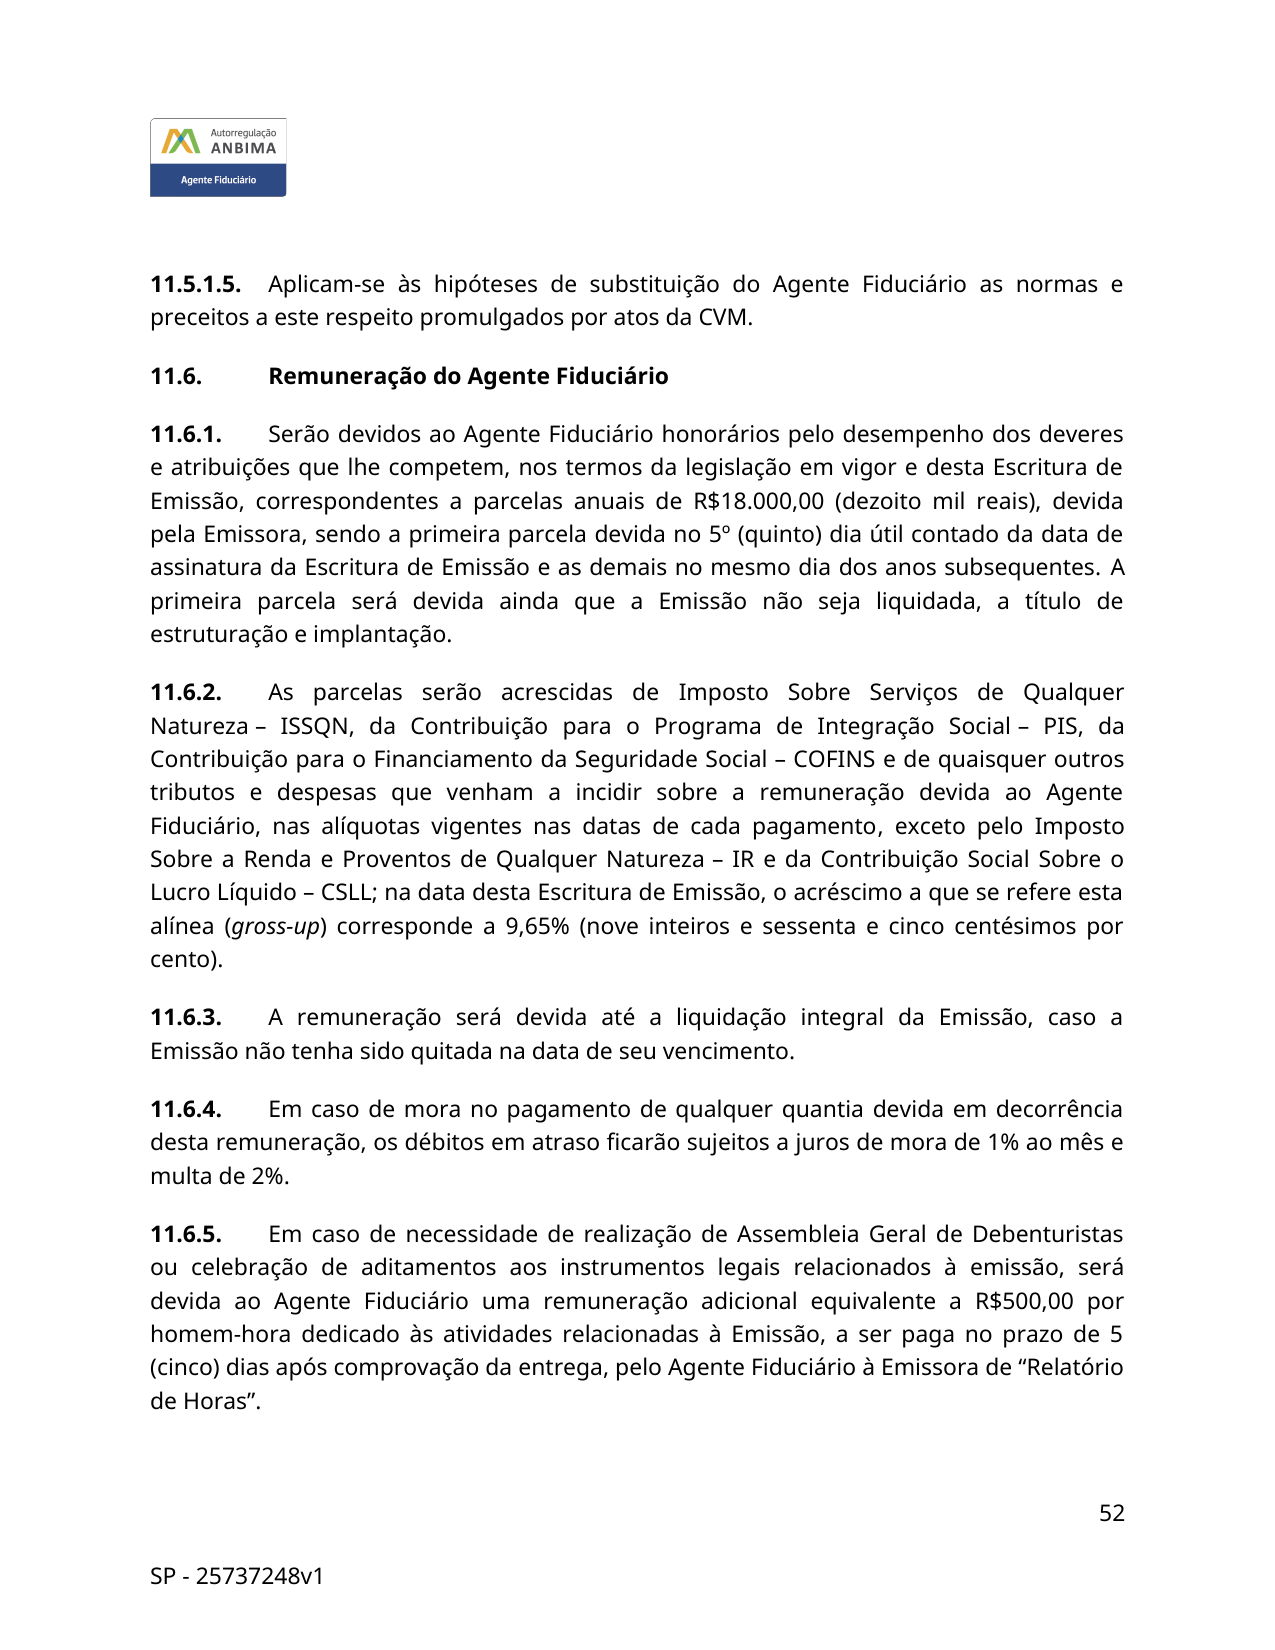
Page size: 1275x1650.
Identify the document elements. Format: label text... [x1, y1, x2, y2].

list Em caso de necessidade de realização de Assembleia Geral de Debenturistas ou celebração de aditamentos aos instrumentos legais relacionados à emissão, será devida ao Agente Fiduciário uma remuneração adicional equivalente a R$500,00 por homem-hora dedicado às atividades relacionadas à Emissão, a ser paga no prazo de 5 (cinco) dias após comprovação da entrega, pelo Agente Fiduciário à Emissora de “Relatório de Horas”. [150, 1216, 1125, 1416]
list A remuneração será devida até a liquidação integral da Emissão, caso a Emissão não tenha sido quitada na data de seu vencimento. [150, 999, 1125, 1066]
list As parcelas serão acrescidas de Imposto Sobre Serviços de Qualquer Natureza – ISSQN, da Contribuição para o Programa de Integração Social – PIS, da Contribuição para o Financiamento da Seguridade Social – COFINS e de quaisquer outros tributos e despesas que venham a incidir sobre a remuneração devida ao Agente Fiduciário, nas alíquotas vigentes nas datas de cada pagamento, exceto pelo Imposto Sobre a Renda e Proventos de Qualquer Natureza – IR e da Contribuição Social Sobre o Lucro Líquido – CSLL; na data desta Escritura de Emissão, o acréscimo a que se refere esta alínea (gross-up) corresponde a 9,65% (nove inteiros e sessenta e cinco centésimos por cento). [150, 674, 1125, 974]
list Remuneração do Agente Fiduciário [150, 357, 1125, 391]
list Em caso de mora no pagamento de qualquer quantia devida em decorrência desta remuneração, os débitos em atraso ficarão sujeitos a juros de mora de 1% ao mês e multa de 2%. [150, 1091, 1125, 1191]
list Serão devidos ao Agente Fiduciário honorários pelo desempenho dos deveres e atribuições que lhe competem, nos termos da legislação em vigor e desta Escritura de Emissão, correspondentes a parcelas anuais de R$18.000,00 (dezoito mil reais), devida pela Emissora, sendo a primeira parcela devida no 5º (quinto) dia útil contado da data de assinatura da Escritura de Emissão e as demais no mesmo dia dos anos subsequentes. A primeira parcela será devida ainda que a Emissão não seja liquidada, a título de estruturação e implantação. [150, 416, 1125, 649]
list Aplicam-se às hipóteses de substituição do Agente Fiduciário as normas e preceitos a este respeito promulgados por atos da CVM. [150, 266, 1125, 332]
picture [150, 118, 287, 197]
